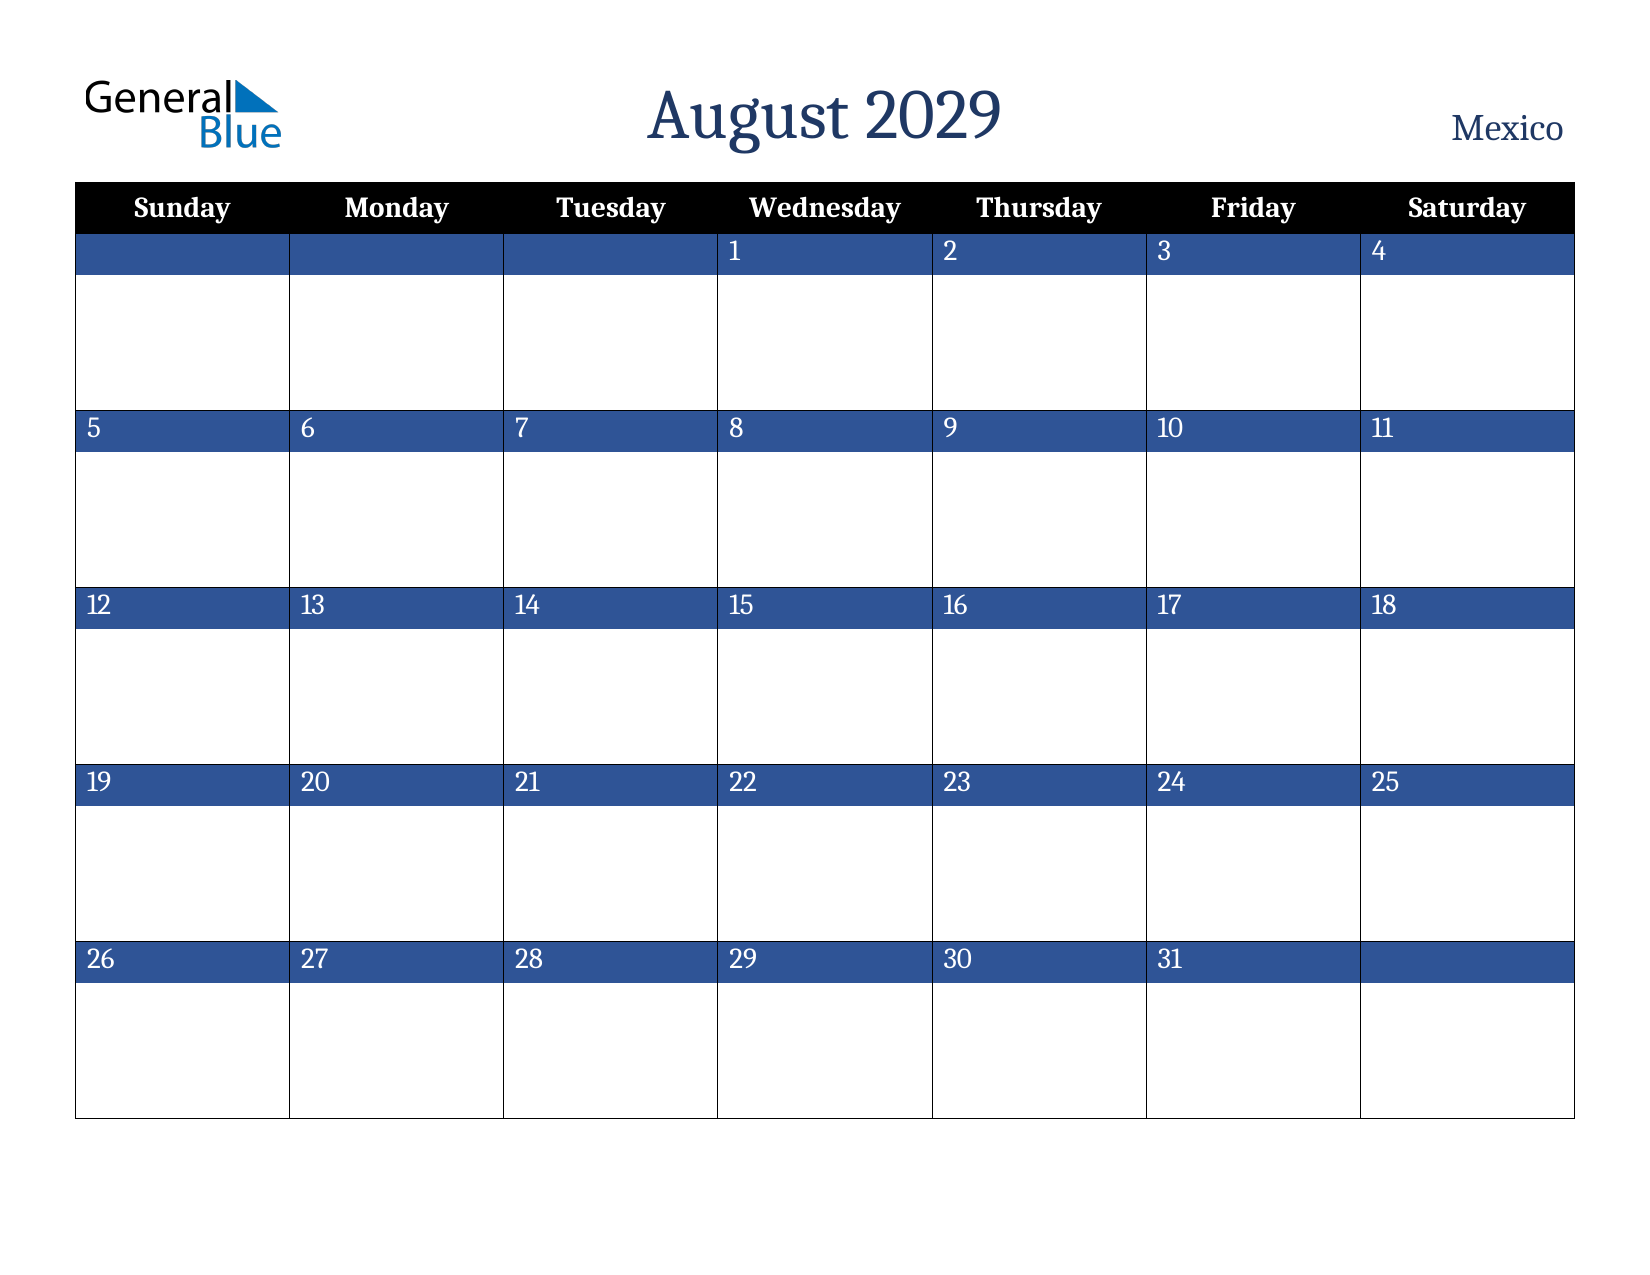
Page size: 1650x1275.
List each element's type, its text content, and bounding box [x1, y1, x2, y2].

table_cell [504, 806, 717, 941]
table_cell Sunday [76, 183, 289, 233]
table_cell [1147, 275, 1360, 410]
table_cell [718, 629, 932, 764]
table_cell [290, 275, 503, 410]
table_cell [76, 806, 289, 941]
table_cell [504, 983, 717, 1118]
table_cell 14 [504, 588, 717, 629]
table_header Mexico [1146, 75, 1574, 182]
table_cell 6 [290, 411, 503, 452]
table_cell 18 [1361, 588, 1574, 629]
table_cell 16 [933, 588, 1146, 629]
table_cell 13 [290, 588, 503, 629]
table_cell [290, 452, 503, 587]
table_cell Friday [1147, 183, 1360, 233]
table_cell 26 [76, 942, 289, 983]
table_cell 24 [1147, 765, 1360, 806]
table_cell 4 [1361, 234, 1574, 275]
table_cell 25 [1361, 765, 1574, 806]
table_cell 10 [1147, 411, 1360, 452]
table_cell 20 [290, 765, 503, 806]
table_cell 8 [718, 411, 932, 452]
table_cell 23 [933, 765, 1146, 806]
table_cell Tuesday [504, 183, 717, 233]
table_cell [933, 452, 1146, 587]
table_cell Wednesday [718, 183, 932, 233]
table_cell 27 [290, 942, 503, 983]
table_cell 17 [1147, 588, 1360, 629]
table_cell [1361, 452, 1574, 587]
table_cell [1361, 275, 1574, 410]
table_cell [504, 452, 717, 587]
table_cell [1361, 942, 1574, 983]
table_cell 9 [933, 411, 1146, 452]
table_cell 5 [76, 411, 289, 452]
table_cell [504, 234, 717, 275]
table_header August 2029 [504, 75, 1146, 182]
table_cell Saturday [1361, 183, 1574, 233]
table_cell [933, 806, 1146, 941]
table_cell [290, 806, 503, 941]
table_cell [504, 629, 717, 764]
table_cell 30 [933, 942, 1146, 983]
table_cell [504, 275, 717, 410]
table_cell [933, 275, 1146, 410]
table_cell [1361, 983, 1574, 1118]
table_header [76, 75, 503, 182]
table_cell [1147, 629, 1360, 764]
table_cell 1 [718, 234, 932, 275]
table_cell [718, 275, 932, 410]
table_cell 7 [504, 411, 717, 452]
table_cell [1361, 629, 1574, 764]
table_cell [290, 983, 503, 1118]
table_cell [290, 629, 503, 764]
table_cell [76, 629, 289, 764]
table_cell 31 [1147, 942, 1360, 983]
table_cell [718, 806, 932, 941]
table_cell [76, 275, 289, 410]
table_cell 29 [718, 942, 932, 983]
table_cell [290, 234, 503, 275]
table_cell [76, 452, 289, 587]
table_cell [718, 452, 932, 587]
table_cell 2 [933, 234, 1146, 275]
table_cell [933, 983, 1146, 1118]
table_cell Thursday [933, 183, 1146, 233]
table_cell [1147, 806, 1360, 941]
table_cell 22 [718, 765, 932, 806]
table_cell [933, 629, 1146, 764]
table_cell 21 [504, 765, 717, 806]
table_cell 11 [1361, 411, 1574, 452]
table_cell [76, 983, 289, 1118]
table_cell Monday [290, 183, 503, 233]
table_cell 28 [504, 942, 717, 983]
table_cell [718, 983, 932, 1118]
picture [86, 80, 281, 148]
table_cell 12 [76, 588, 289, 629]
table_cell [76, 234, 289, 275]
table_cell [1361, 806, 1574, 941]
table_cell [1147, 452, 1360, 587]
table_cell [1147, 983, 1360, 1118]
table_cell 19 [76, 765, 289, 806]
table_cell 3 [1147, 234, 1360, 275]
table_cell 15 [718, 588, 932, 629]
